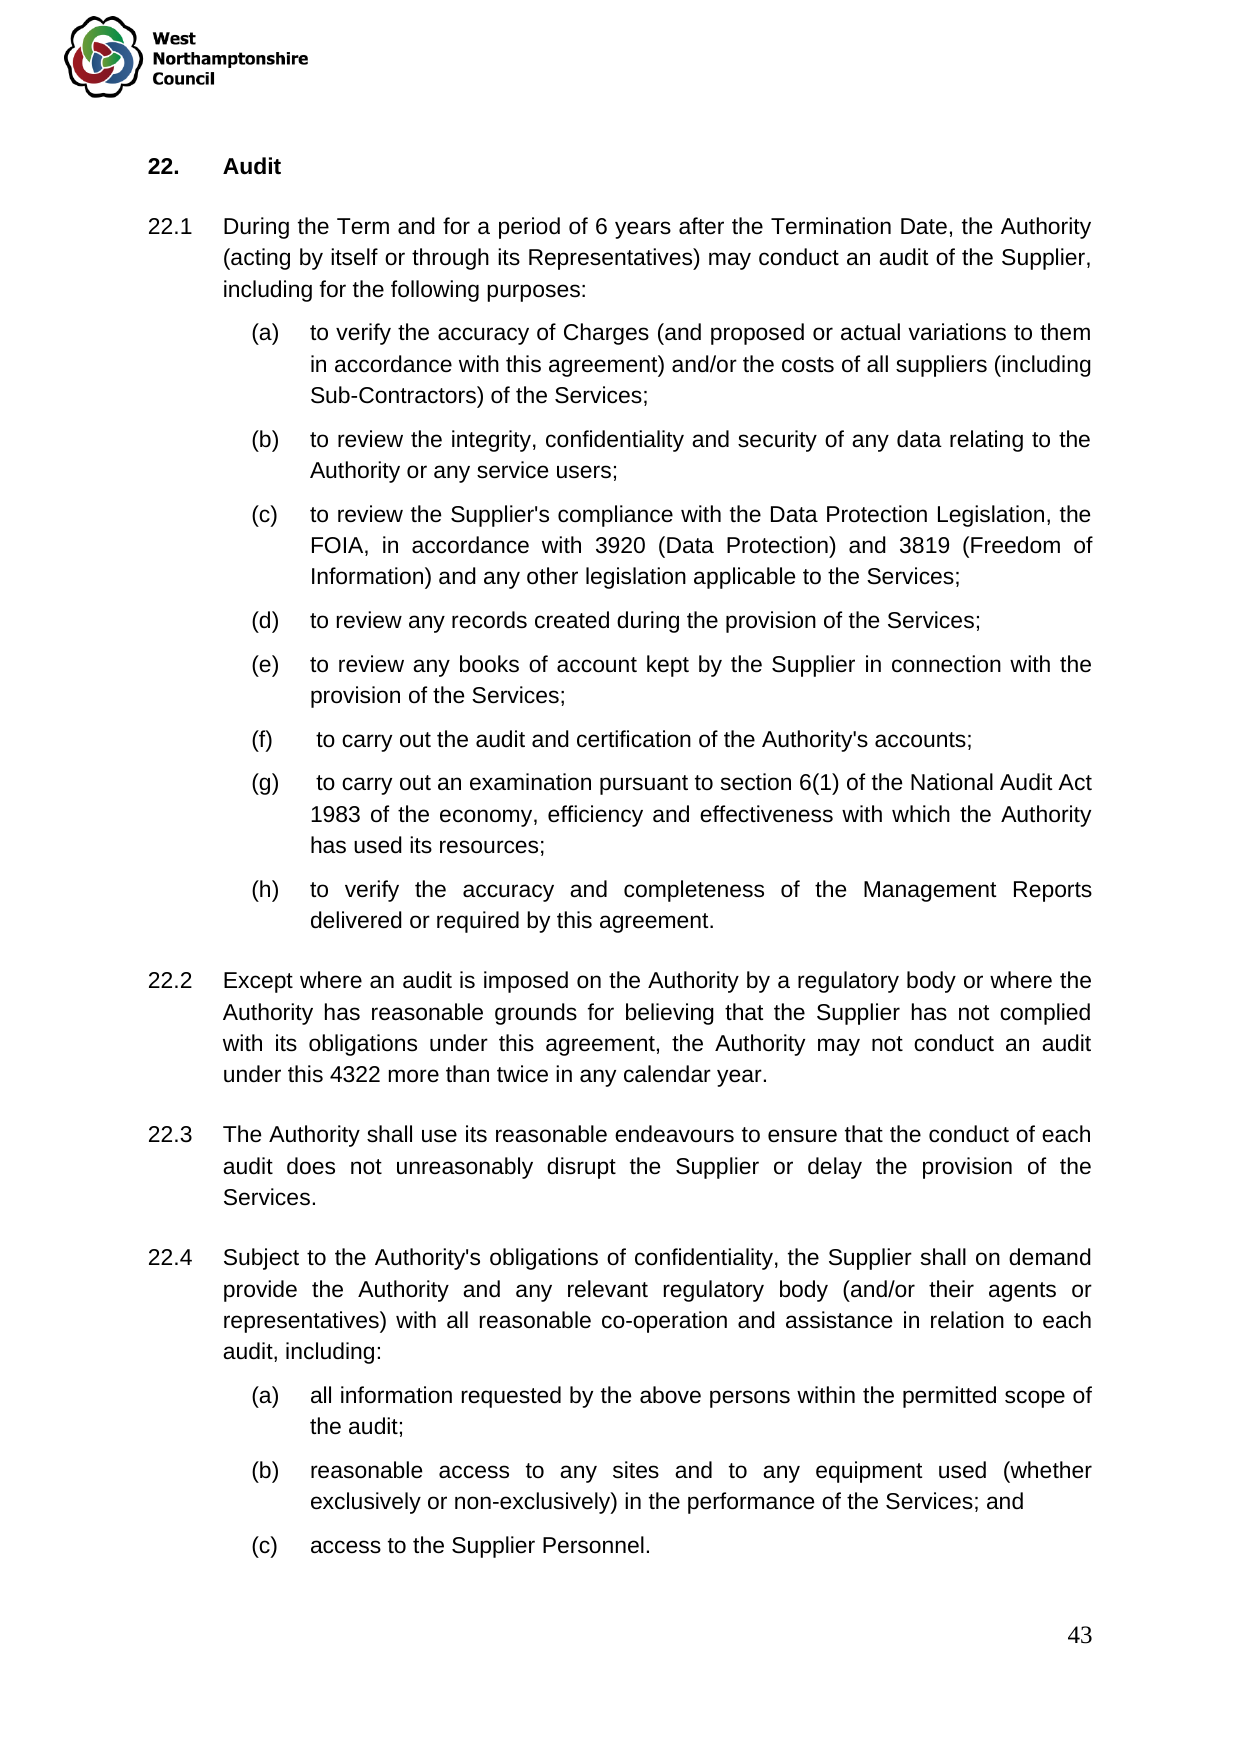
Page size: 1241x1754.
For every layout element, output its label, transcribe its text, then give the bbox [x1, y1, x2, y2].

title to review the integrity, confidentiality and security of any data relating to the Authority or any service users; [251, 421, 1092, 483]
title to carry out an examination pursuant to section 6(1) of the National Audit Act 1983 of the economy, efficiency and effectiveness with which the Authority has used its resources; [251, 764, 1092, 858]
title Audit [148, 148, 1092, 179]
title to carry out the audit and certification of the Authority's accounts; [251, 721, 1092, 752]
title to verify the accuracy and completeness of the Management Reports delivered or required by this agreement. [251, 871, 1092, 933]
title The Authority shall use its reasonable endeavours to ensure that the conduct of each audit does not unreasonably disrupt the Supplier or delay the provision of the Services. [148, 1116, 1092, 1210]
picture [51, 16, 346, 103]
title access to the Supplier Personnel. [251, 1527, 1092, 1558]
title reasonable access to any sites and to any equipment used (whether exclusively or non-exclusively) in the performance of the Services; and [251, 1452, 1092, 1514]
title During the Term and for a period of 6 years after the Termination Date, the Authority (acting by itself or through its Representatives) may conduct an audit of the Supplier, including for the following purposes: [148, 208, 1092, 302]
title to review any books of account kept by the Supplier in connection with the provision of the Services; [251, 646, 1092, 708]
title Except where an audit is imposed on the Authority by a regulatory body or where the Authority has reasonable grounds for believing that the Supplier has not complied with its obligations under this agreement, the Authority may not conduct an audit under this clause 22 more than twice in any calendar year. [148, 962, 1092, 1087]
title to review any records created during the provision of the Services; [251, 602, 1092, 633]
title to review the Supplier's compliance with the Data Protection Legislation, the FOIA, in accordance with clause 20 (Data Protection) and clause 19 (Freedom of Information) and any other legislation applicable to the Services; [251, 496, 1092, 589]
title to verify the accuracy of Charges (and proposed or actual variations to them in accordance with this agreement) and/or the costs of all suppliers (including Sub-Contractors) of the Services; [251, 314, 1092, 408]
title all information requested by the above persons within the permitted scope of the audit; [251, 1377, 1092, 1439]
title Subject to the Authority's obligations of confidentiality, the Supplier shall on demand provide the Authority and any relevant regulatory body (and/or their agents or representatives) with all reasonable co-operation and assistance in relation to each audit, including: [148, 1239, 1092, 1364]
